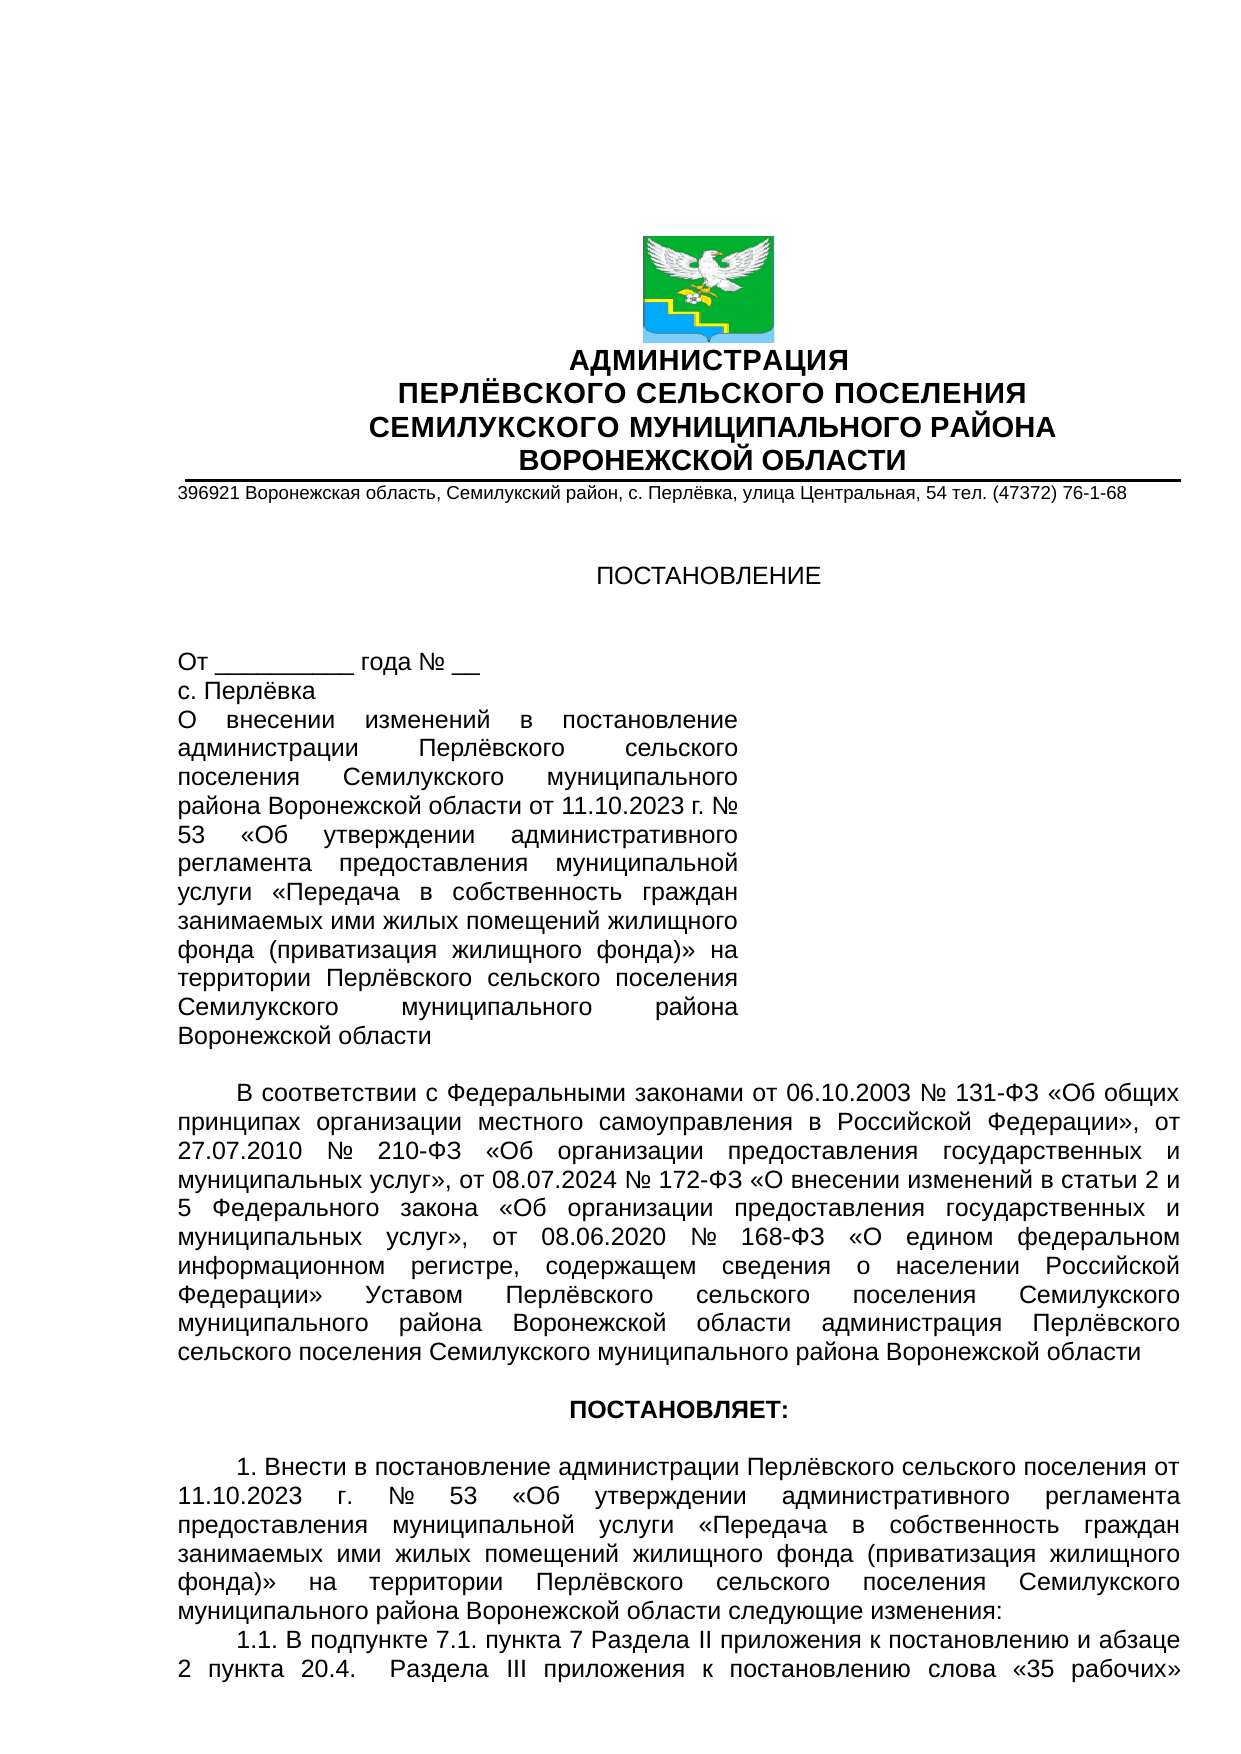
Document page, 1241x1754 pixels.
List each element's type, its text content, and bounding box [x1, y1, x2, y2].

text 396921 Воронежская область, Семилукский район, с. Перлёвка, улица Центральная, 54 тел. (47372) 76-1-68 [177, 482, 1181, 503]
picture [643, 236, 775, 343]
text ПЕРЛЁВСКОГО СЕЛЬСКОГО ПОСЕЛЕНИЯ [185, 376, 1181, 409]
text ПОСТАНОВЛЕНИЕ [177, 561, 1181, 590]
text СЕМИЛУКСКОГО МУНИЦИПАЛЬНОГО РАЙОНА [185, 409, 1181, 443]
text От __________ года № __ [177, 647, 1181, 676]
text В соответствии с Федеральными законами от 06.10.2003 № 131-ФЗ «Об общих принципах организации местного самоуправления в Российской Федерации», от 27.07.2010 № 210-ФЗ «Об организации предоставления государственных и муниципальных услуг», от 08.07.2024 № 172-ФЗ «О внесении изменений в статьи 2 и 5 Федерального закона «Об организации предоставления государственных и муниципальных услуг», от 08.06.2020 № 168-ФЗ «О едином федеральном информационном регистре, содержащем сведения о населении Российской Федерации» Уставом Перлёвского сельского поселения Семилукского муниципального района Воронежской области администрация Перлёвского сельского поселения Семилукского муниципального района Воронежской области [177, 1078, 1181, 1366]
text АДМИНИСТРАЦИЯ [177, 342, 1181, 376]
text 1. Внести в постановление администрации Перлёвского сельского поселения от 11.10.2023 г. № 53 «Об утверждении административного регламента предоставления муниципальной услуги «Передача в собственность граждан занимаемых ими жилых помещений жилищного фонда (приватизация жилищного фонда)» на территории Перлёвского сельского поселения Семилукского муниципального района Воронежской области следующие изменения: [177, 1452, 1181, 1625]
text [177, 1625, 1181, 1682]
text ПОСТАНОВЛЯЕТ: [177, 1395, 1181, 1423]
text с. Перлёвка [177, 676, 1181, 705]
text ВОРОНЕЖСКОЙ ОБЛАСТИ [185, 443, 1181, 479]
title О внесении изменений в постановление администрации Перлёвского сельского поселения Семилукского муниципального района Воронежской области от 11.10.2023 г. № 53 «Об утверждении административного регламента предоставления муниципальной услуги «Передача в собственность граждан занимаемых ими жилых помещений жилищного фонда (приватизация жилищного фонда)» на территории Перлёвского сельского поселения Семилукского муниципального района Воронежской области [177, 705, 738, 1050]
